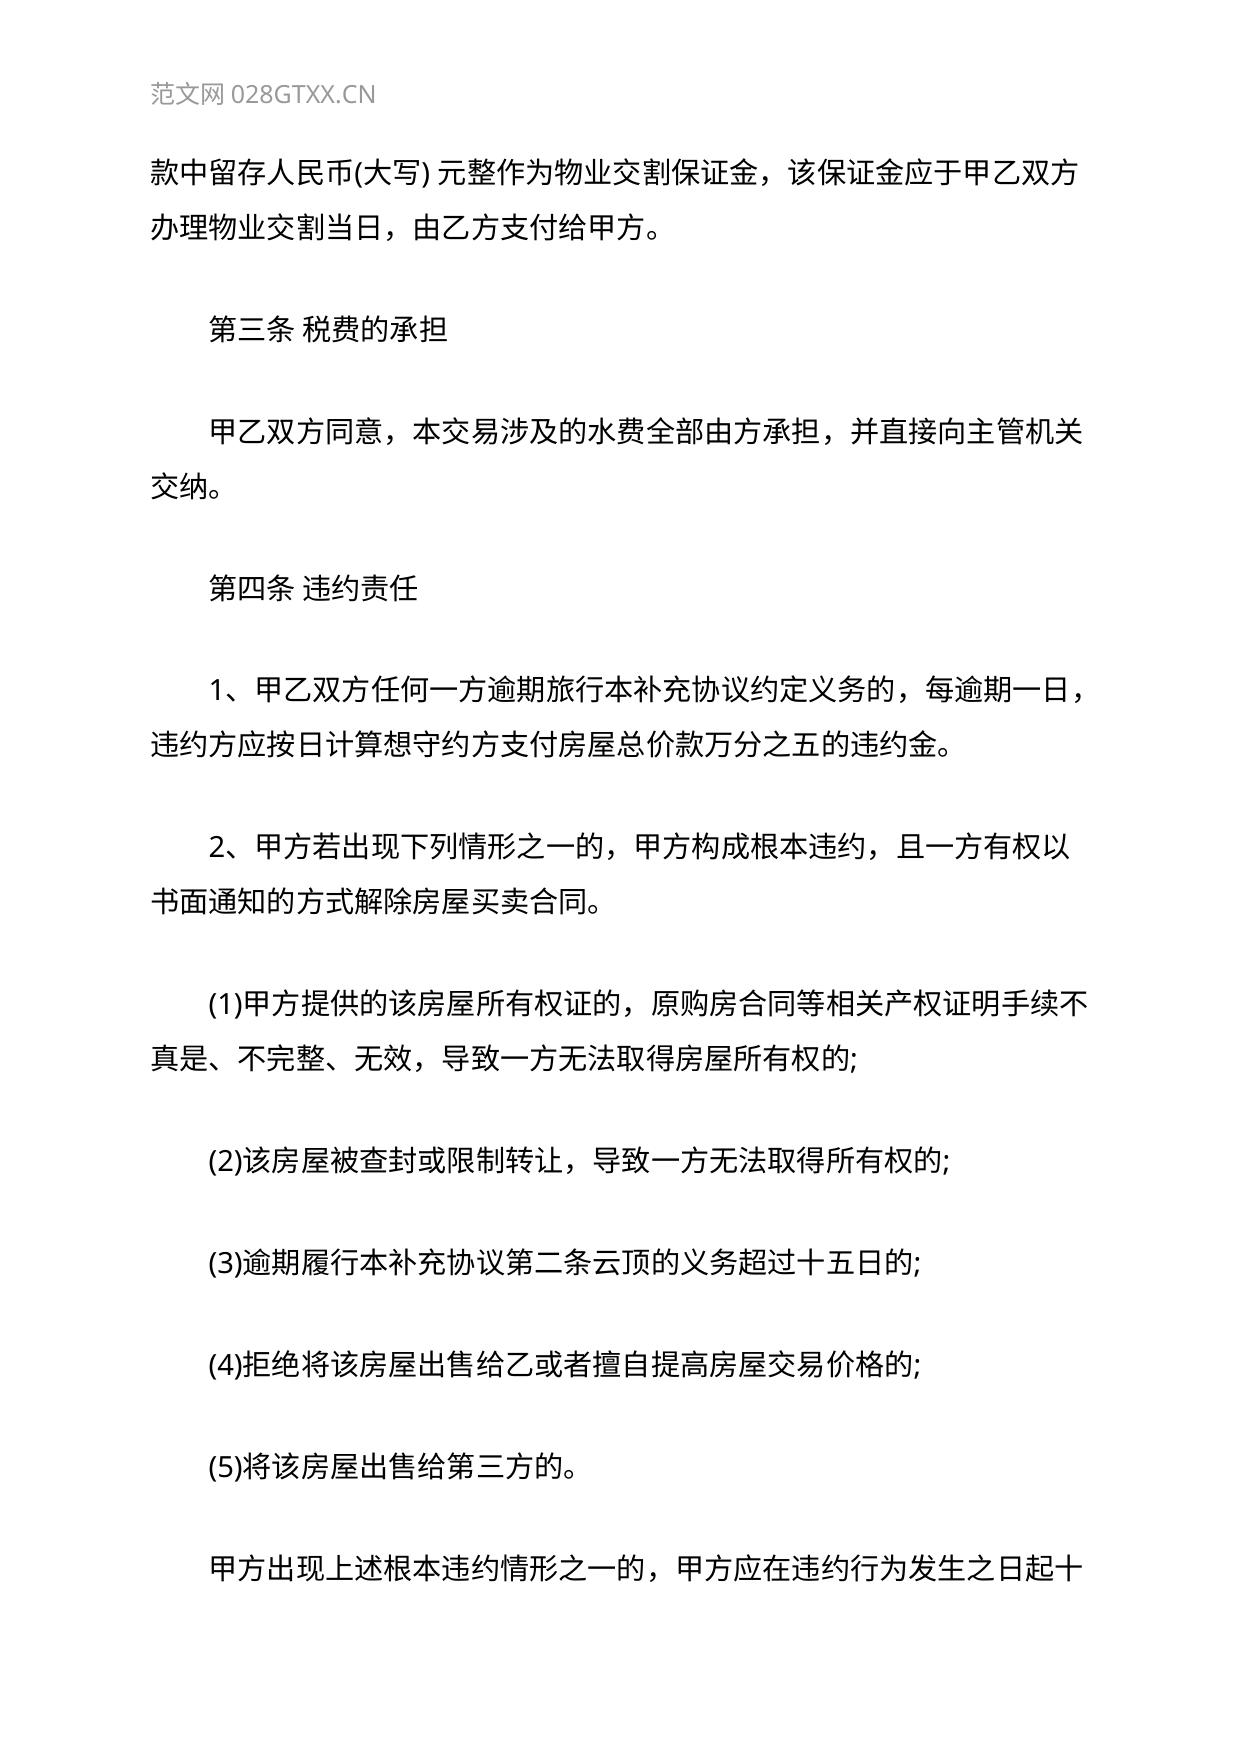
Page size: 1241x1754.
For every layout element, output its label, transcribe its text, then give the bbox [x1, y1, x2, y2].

text 2、甲方若出现下列情形之一的，甲方构成根本违约，且一方有权以书面通知的方式解除房屋买卖合同。 [150, 824, 1090, 921]
text (1)甲方提供的该房屋所有权证的，原购房合同等相关产权证明手续不真是、不完整、无效，导致一方无法取得房屋所有权的; [150, 981, 1090, 1078]
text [150, 150, 1090, 247]
text (3)逾期履行本补充协议第二条云顶的义务超过十五日的; [150, 1239, 1090, 1282]
text 第四条 违约责任 [150, 565, 1090, 607]
text 第三条 税费的承担 [150, 307, 1090, 349]
text (5)将该房屋出售给第三方的。 [150, 1443, 1090, 1486]
text 1、甲乙双方任何一方逾期旅行本补充协议约定义务的，每逾期一日，违约方应按日计算想守约方支付房屋总价款万分之五的违约金。 [150, 667, 1090, 764]
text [150, 1545, 1090, 1588]
text (2)该房屋被查封或限制转让，导致一方无法取得所有权的; [150, 1137, 1090, 1180]
text (4)拒绝将该房屋出售给乙或者擅自提高房屋交易价格的; [150, 1341, 1090, 1384]
text 甲乙双方同意，本交易涉及的水费全部由方承担，并直接向主管机关交纳。 [150, 408, 1090, 506]
